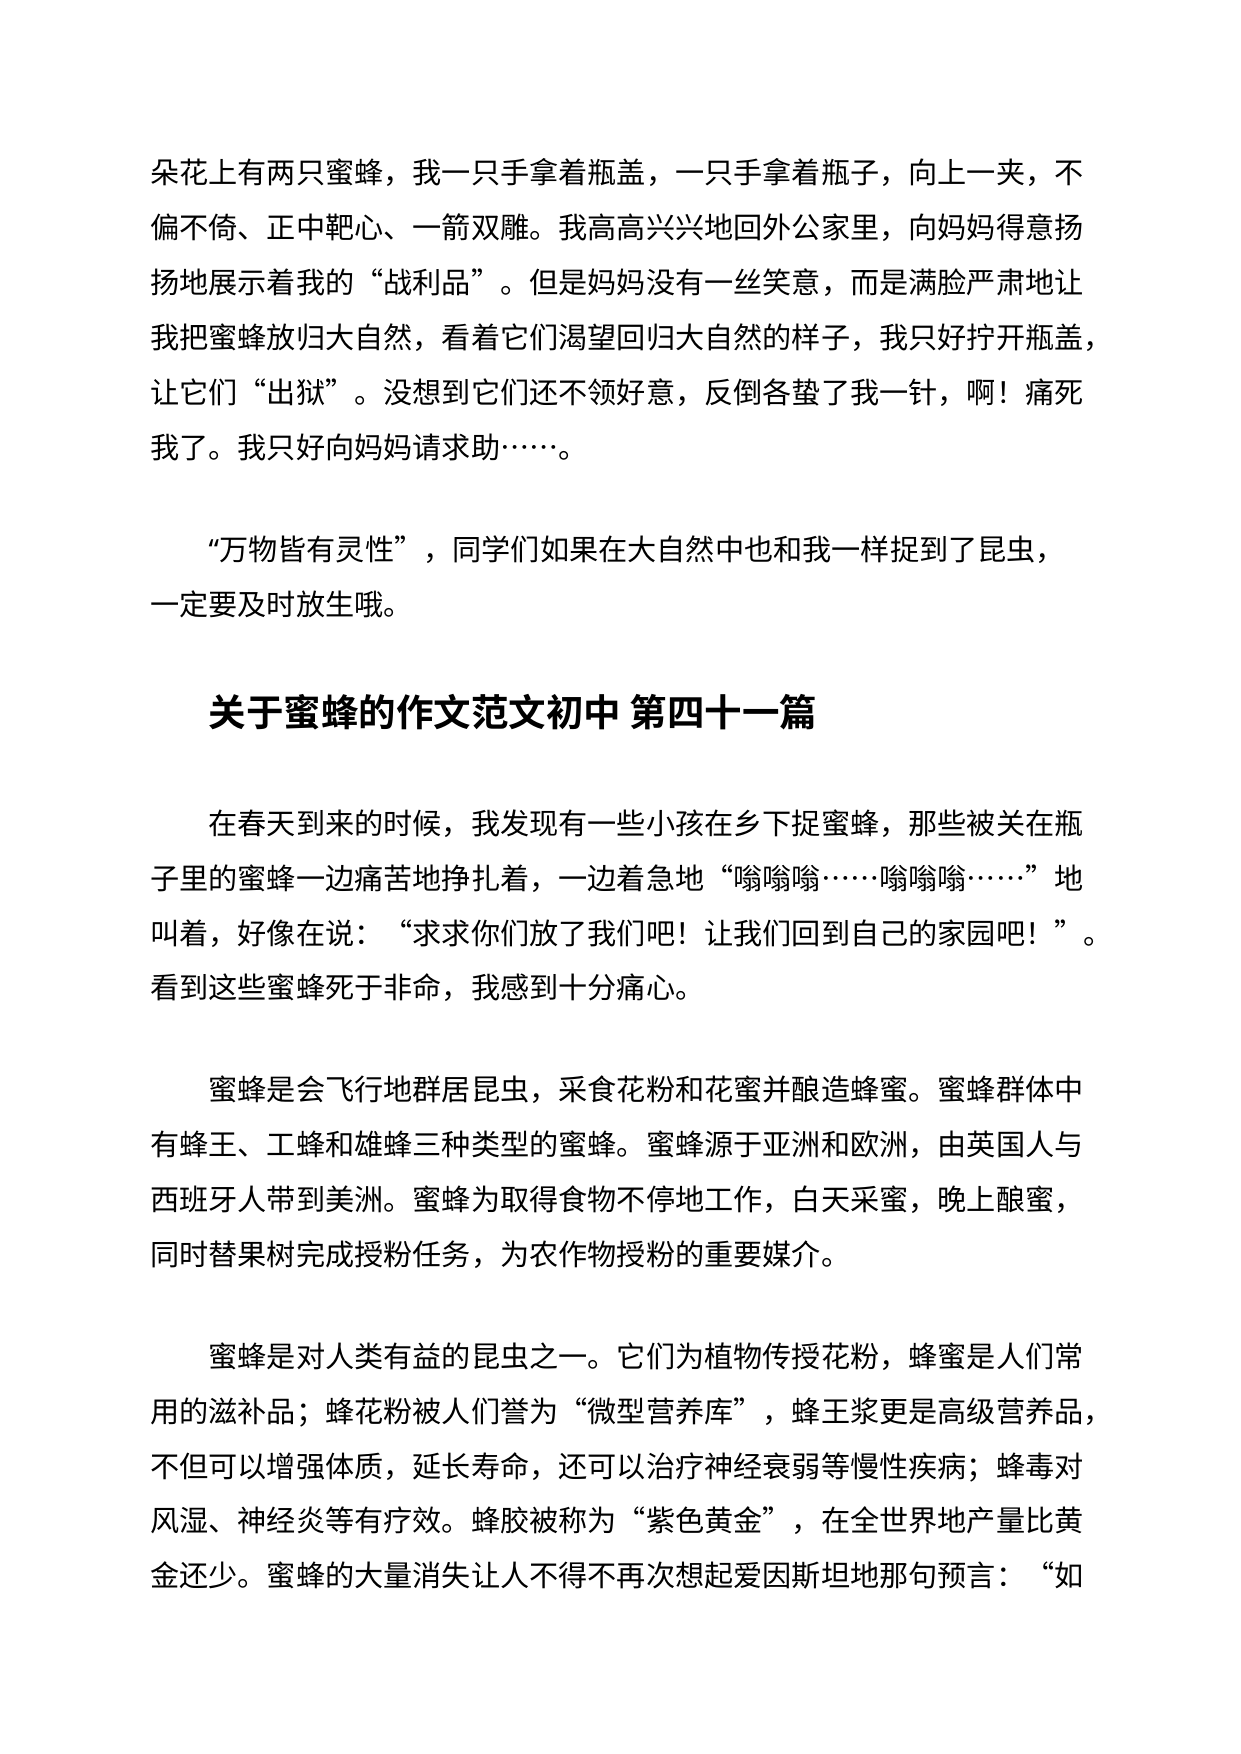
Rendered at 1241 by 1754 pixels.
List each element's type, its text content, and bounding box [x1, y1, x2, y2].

text 蜜蜂是会飞行地群居昆虫，采食花粉和花蜜并酿造蜂蜜。蜜蜂群体中有蜂王、工蜂和雄蜂三种类型的蜜蜂。蜜蜂源于亚洲和欧洲，由英国人与西班牙人带到美洲。蜜蜂为取得食物不停地工作，白天采蜜，晚上酿蜜，同时替果树完成授粉任务，为农作物授粉的重要媒介。 [150, 1067, 1090, 1274]
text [150, 150, 1090, 467]
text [150, 1333, 1090, 1595]
text 在春天到来的时候，我发现有一些小孩在乡下捉蜜蜂，那些被关在瓶子里的蜜蜂一边痛苦地挣扎着，一边着急地“嗡嗡嗡……嗡嗡嗡……”地叫着，好像在说：“求求你们放了我们吧！让我们回到自己的家园吧！”。看到这些蜜蜂死于非命，我感到十分痛心。 [150, 800, 1090, 1007]
text 关于蜜蜂的作文范文初中 第四十一篇 [150, 683, 1090, 737]
text “万物皆有灵性”，同学们如果在大自然中也和我一样捉到了昆虫，一定要及时放生哦。 [150, 526, 1090, 623]
